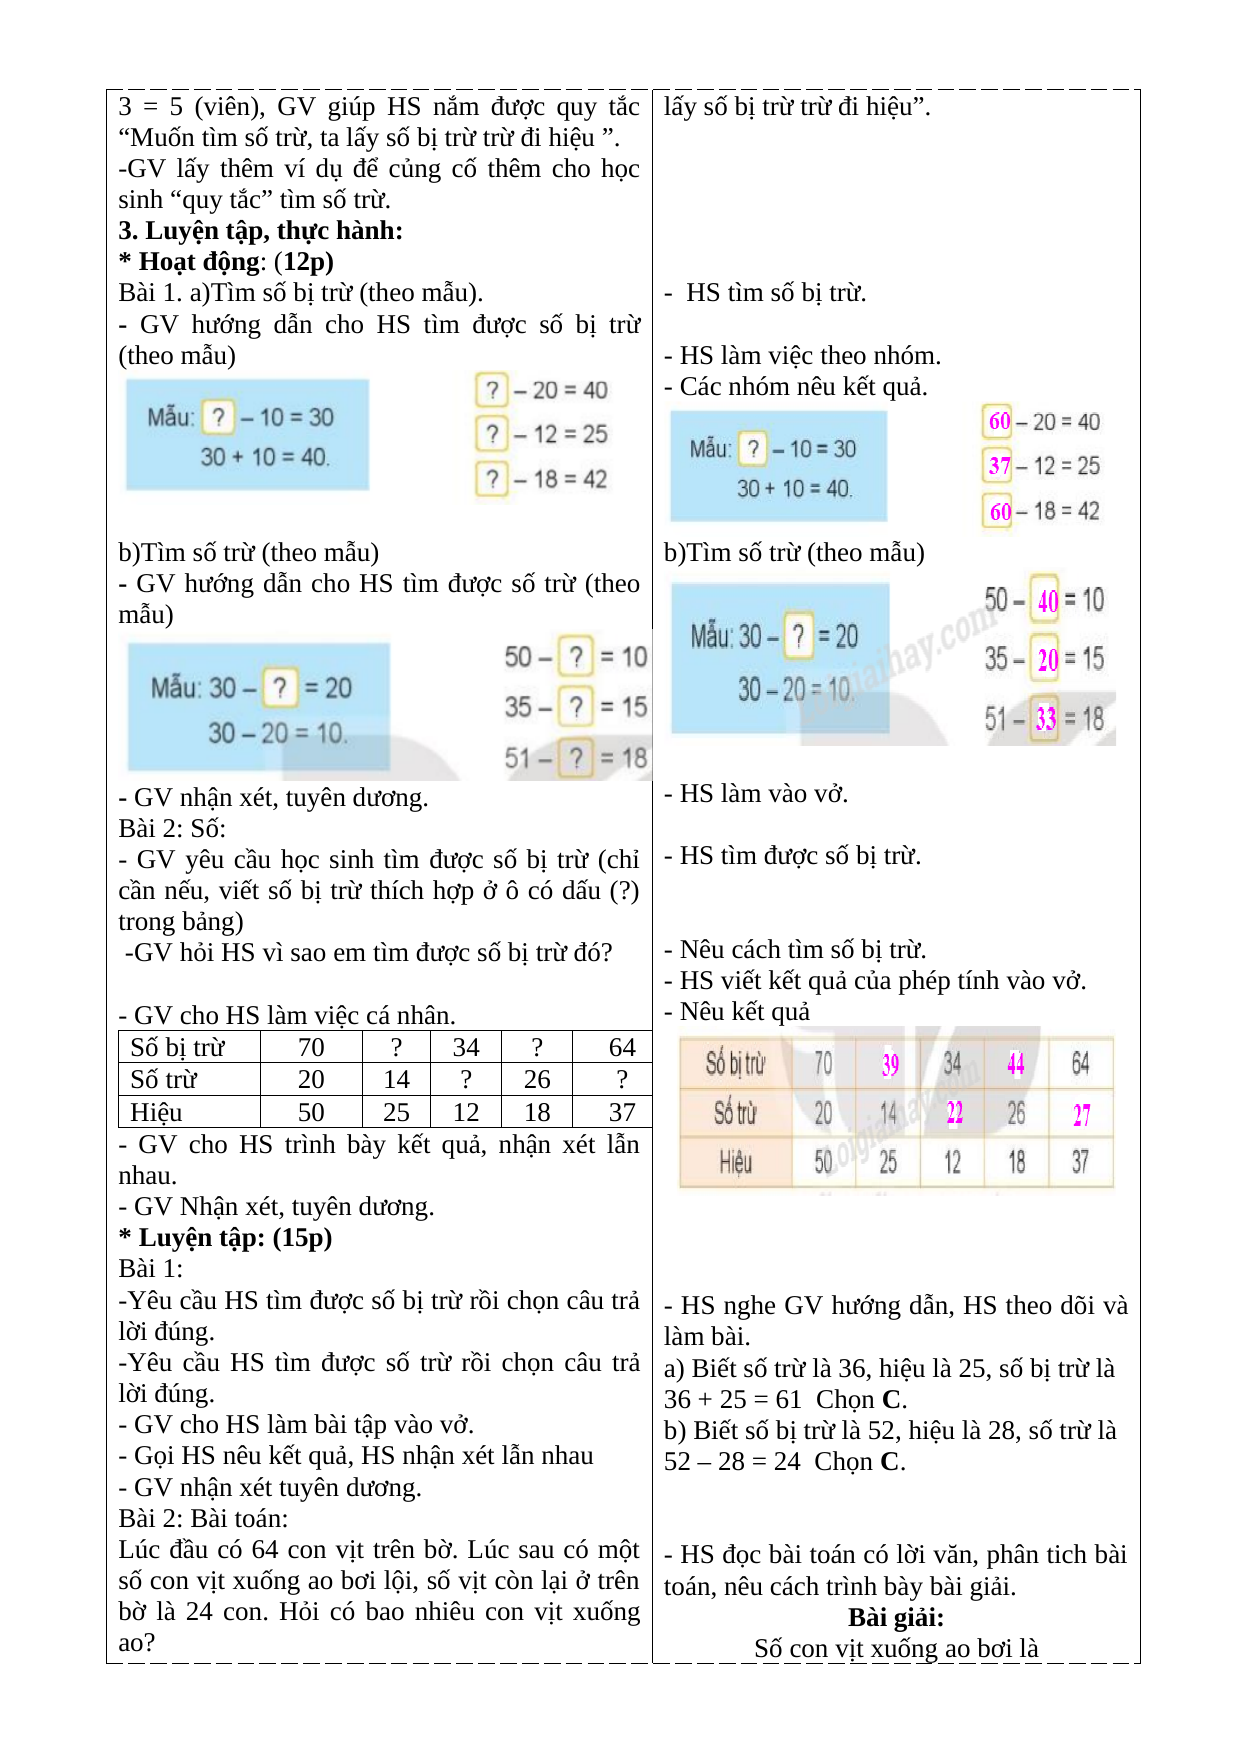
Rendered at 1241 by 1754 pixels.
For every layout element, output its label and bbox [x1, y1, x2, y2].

table_cell [107, 89, 652, 1663]
picture [118, 370, 623, 505]
picture [118, 629, 653, 781]
picture [663, 401, 1113, 537]
picture [663, 567, 1117, 746]
picture [676, 1026, 1117, 1196]
table_cell [653, 89, 1140, 1663]
